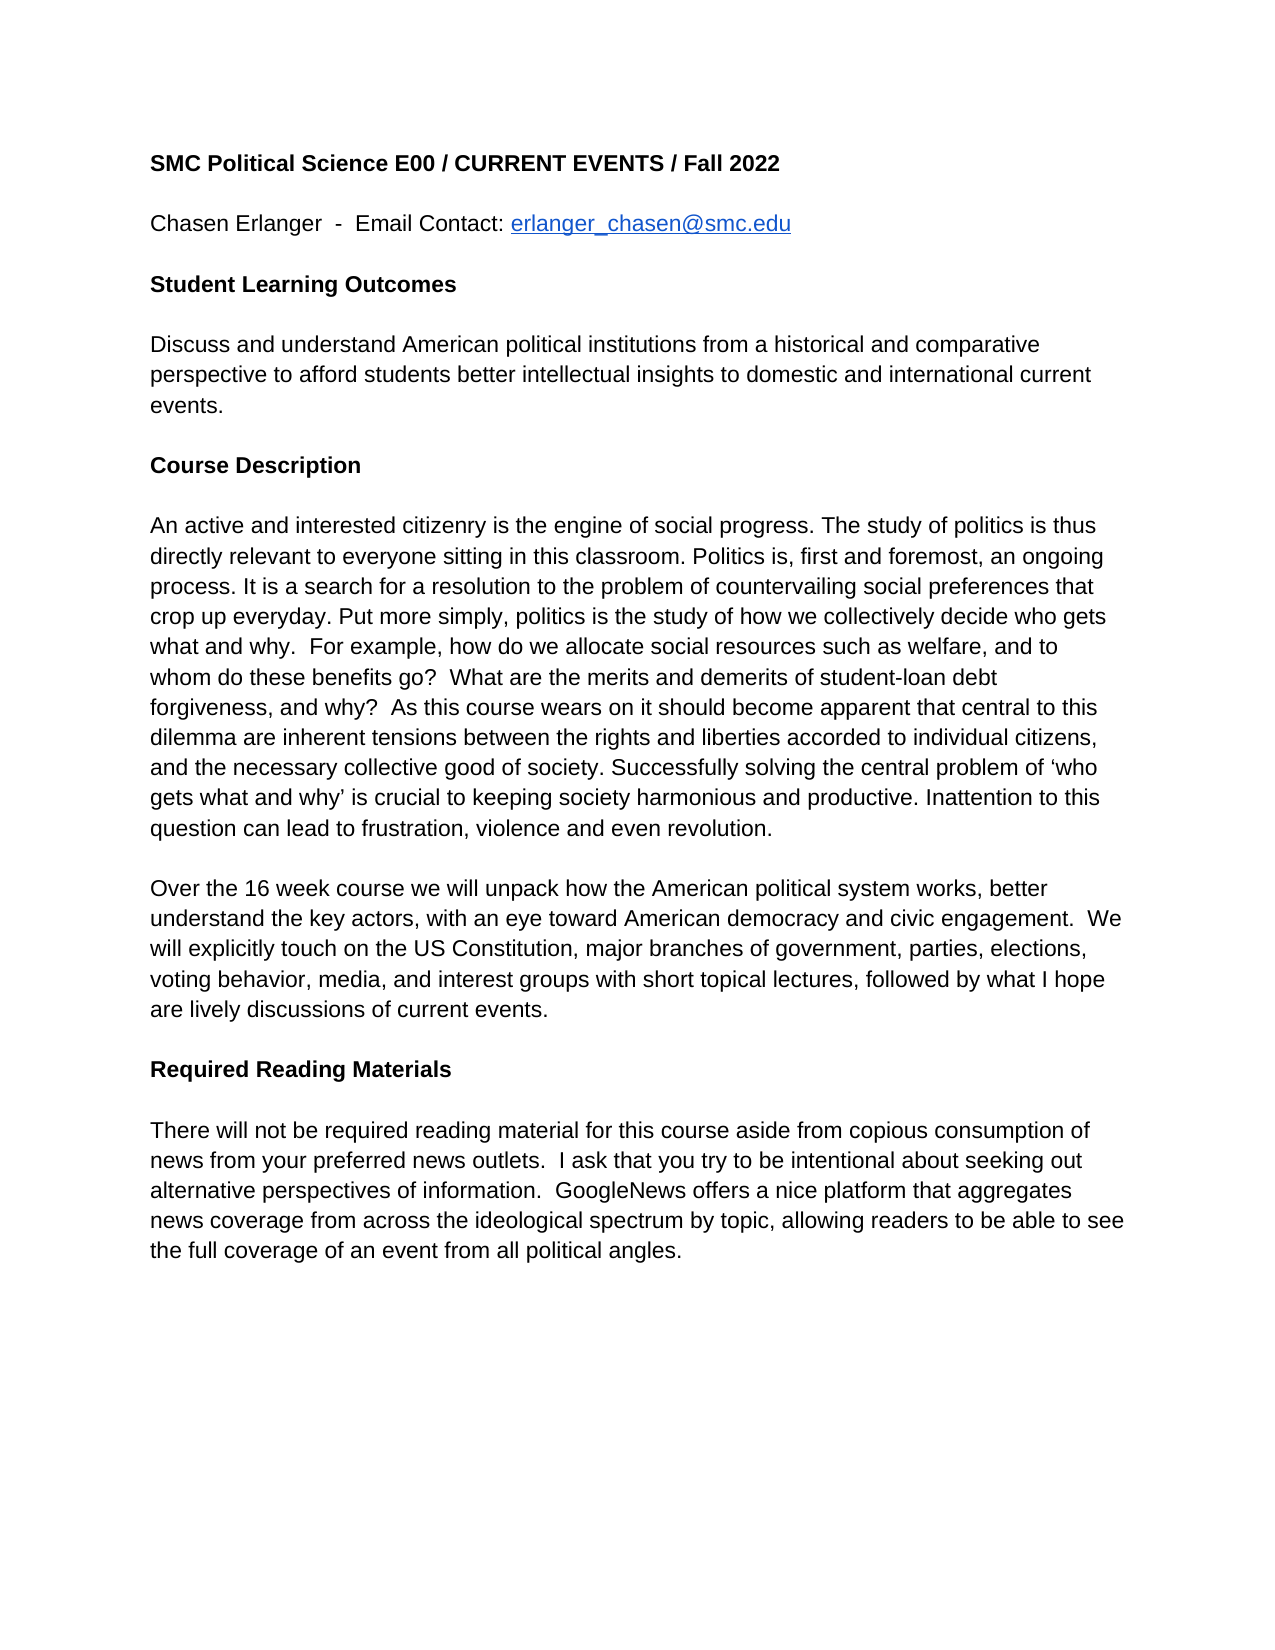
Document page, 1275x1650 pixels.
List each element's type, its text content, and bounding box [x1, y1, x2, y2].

text Required Reading Materials [150, 1056, 1125, 1083]
text Chasen Erlanger - Email Contact: erlanger_chasen@smc.edu [150, 210, 1125, 237]
text Student Learning Outcomes [150, 271, 1125, 297]
text Over the 16 week course we will unpack how the American political system works, better understand the key actors, with an eye toward American democracy and civic engagement. We will explicitly touch on the US Constitution, major branches of government, parties, elections, voting behavior, media, and interest groups with short topical lectures, followed by what I hope are lively discussions of current events. [150, 875, 1125, 1022]
text Course Description [150, 452, 1125, 509]
text There will not be required reading material for this course aside from copious consumption of news from your preferred news outlets. I ask that you try to be intentional about seeking out alternative perspectives of information. GoogleNews offers a nice platform that aggregates news coverage from across the ideological spectrum by topic, allowing readers to be able to see the full coverage of an event from all political angles. [150, 1117, 1125, 1264]
text An active and interested citizenry is the engine of social progress. The study of politics is thus directly relevant to everyone sitting in this classroom. Politics is, first and foremost, an ongoing process. It is a search for a resolution to the problem of countervailing social preferences that crop up everyday. Put more simply, politics is the study of how we collectively decide who gets what and why. For example, how do we allocate social resources such as welfare, and to whom do these benefits go? What are the merits and demerits of student-loan debt forgiveness, and why? As this course wears on it should become apparent that central to this dilemma are inherent tensions between the rights and liberties accorded to individual citizens, and the necessary collective good of society. Successfully solving the central problem of ‘who gets what and why’ is crucial to keeping society harmonious and productive. Inattention to this question can lead to frustration, violence and even revolution. [150, 512, 1125, 841]
text Discuss and understand American political institutions from a historical and comparative perspective to afford students better intellectual insights to domestic and international current events. [150, 331, 1125, 418]
text SMC Political Science E00 / CURRENT EVENTS / Fall 2022 [150, 150, 1125, 176]
